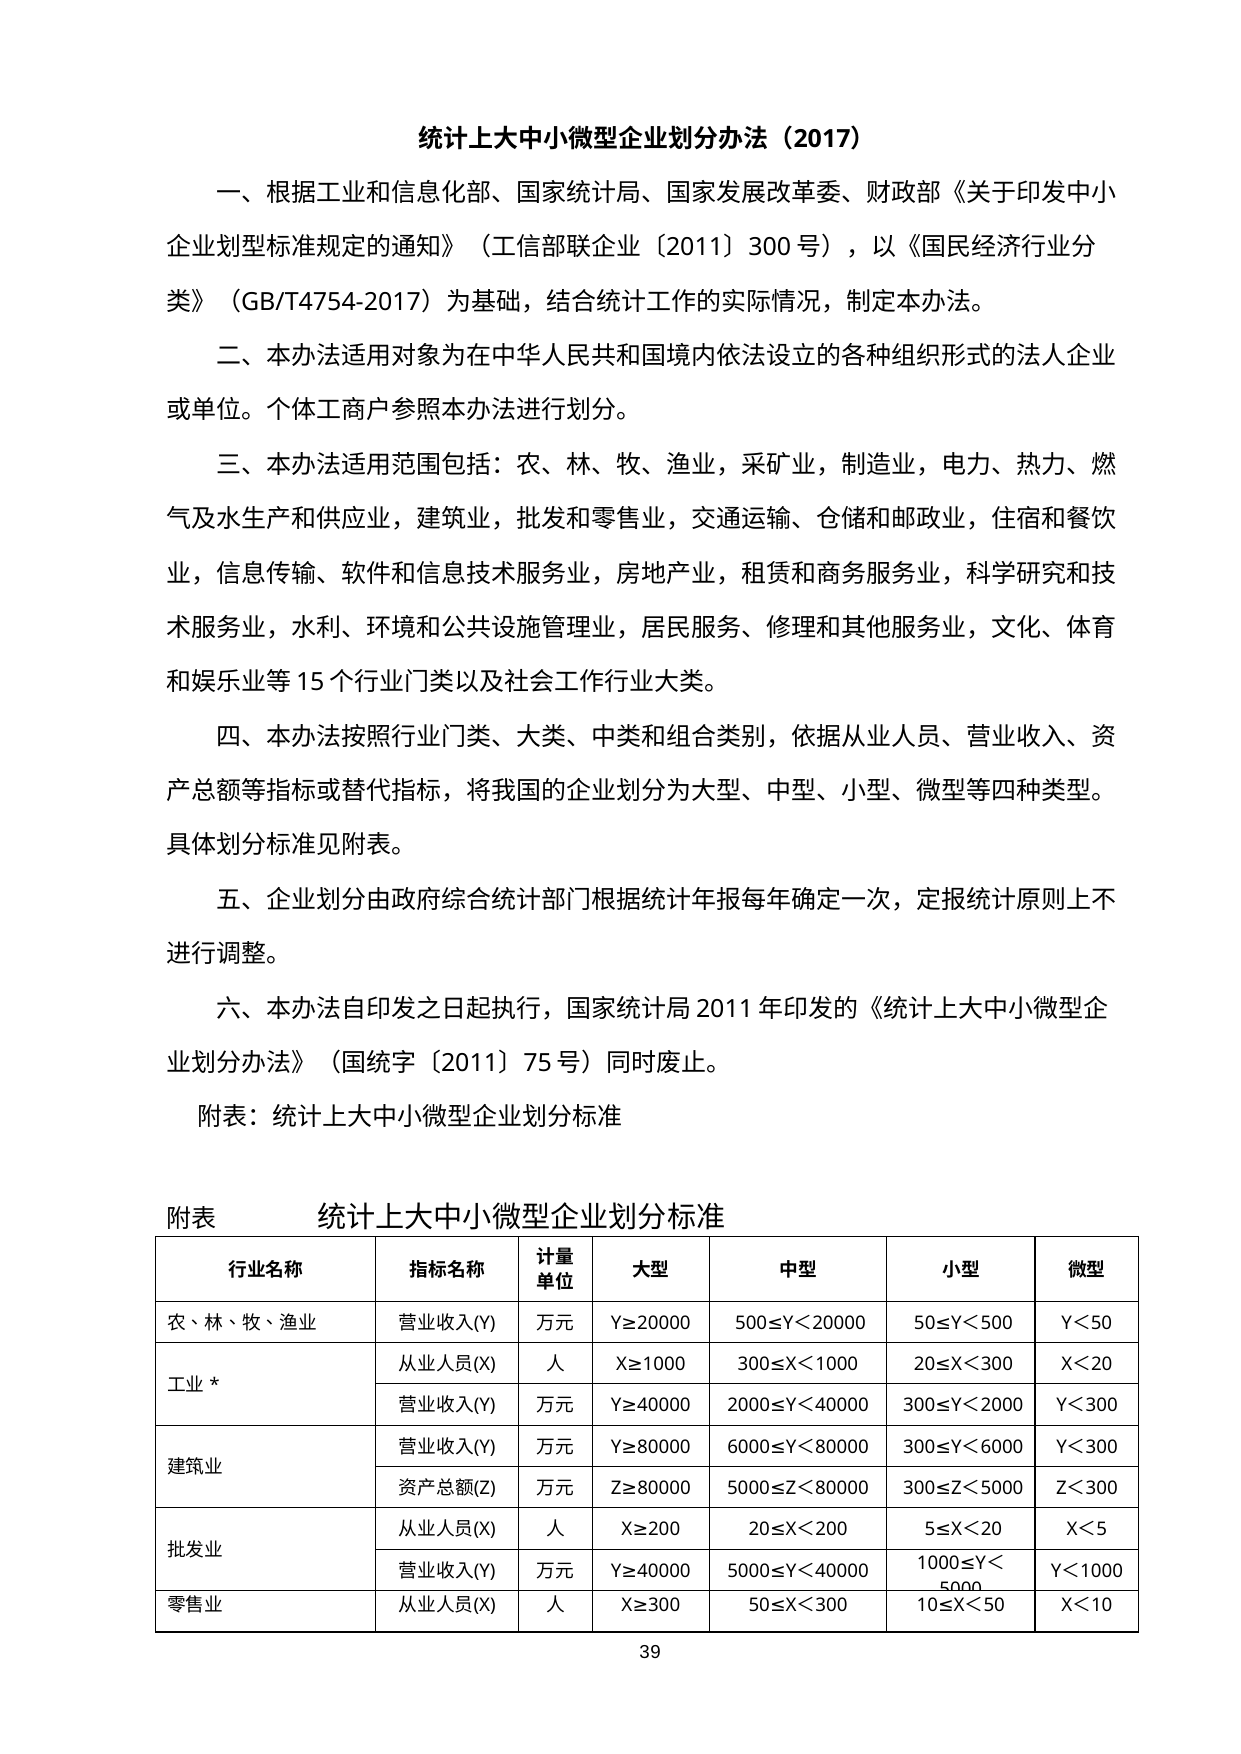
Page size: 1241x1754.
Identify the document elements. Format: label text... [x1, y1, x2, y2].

table_cell 6000≤Y＜80000 [710, 1426, 886, 1466]
table_cell Y≥40000 [593, 1384, 709, 1424]
table_cell Z＜300 [1036, 1467, 1138, 1507]
table_cell Y＜300 [1036, 1384, 1138, 1424]
table_cell 从业人员(X) [376, 1343, 518, 1383]
table_cell X＜5 [1036, 1508, 1138, 1549]
text 三、本办法适用范围包括：农、林、牧、渔业，采矿业，制造业，电力、热力、燃气及水生产和供应业，建筑业，批发和零售业，交通运输、仓储和邮政业，住宿和餐饮业，信息传输、软件和信息技术服务业，房地产业，租赁和商务服务业，科学研究和技术服务业，水利、环境和公共设施管理业，居民服务、修理和其他服务业，文化、体育和娱乐业等15个行业门类以及社会工作行业大类。 [166, 444, 1128, 698]
table_cell 20≤X＜200 [710, 1508, 886, 1549]
table_cell X≥200 [593, 1508, 709, 1549]
text 统计上大中小微型企业划分办法（2017） [166, 118, 1128, 154]
table_cell 建筑业 [156, 1426, 375, 1507]
table_cell 从业人员(X) [376, 1508, 518, 1549]
table_cell 人 [519, 1343, 592, 1383]
table_cell 工业 * [156, 1343, 375, 1424]
table_cell 万元 [519, 1302, 592, 1342]
table_cell X≥300 [593, 1591, 709, 1631]
table_cell X≥1000 [593, 1343, 709, 1383]
table_cell 300≤Y＜2000 [887, 1384, 1034, 1424]
table_cell 10≤X＜50 [887, 1591, 1034, 1631]
table_header 指标名称 [376, 1237, 518, 1301]
text 附表 统计上大中小微型企业划分标准 [166, 1193, 1128, 1236]
table_header 微型 [1036, 1237, 1138, 1301]
text 附表：统计上大中小微型企业划分标准 [166, 1097, 1128, 1133]
table_cell 人 [519, 1508, 592, 1549]
table_cell Y＜50 [1036, 1302, 1138, 1342]
table_header 大型 [593, 1237, 709, 1301]
table_cell 50≤X＜300 [710, 1591, 886, 1631]
table_cell Y≥40000 [593, 1550, 709, 1590]
table_cell 万元 [519, 1426, 592, 1466]
table_cell 万元 [519, 1550, 592, 1590]
table_header 中型 [710, 1237, 886, 1301]
table_cell 营业收入(Y) [376, 1426, 518, 1466]
table_cell Y≥20000 [593, 1302, 709, 1342]
text 五、企业划分由政府综合统计部门根据统计年报每年确定一次，定报统计原则上不进行调整。 [166, 879, 1128, 970]
text 六、本办法自印发之日起执行，国家统计局2011年印发的《统计上大中小微型企业划分办法》（国统字〔2011〕75号）同时废止。 [166, 988, 1128, 1079]
table_cell 批发业 [156, 1508, 375, 1590]
table_cell 50≤Y＜500 [887, 1302, 1034, 1342]
table_cell 1000≤Y＜5000 [887, 1550, 1034, 1590]
table_cell 万元 [519, 1467, 592, 1507]
table_cell 农、林、牧、渔业 [156, 1302, 375, 1342]
table_header 小型 [887, 1237, 1034, 1301]
table_cell Y≥80000 [593, 1426, 709, 1466]
table_cell 500≤Y＜20000 [710, 1302, 886, 1342]
table_cell Y＜1000 [1036, 1550, 1138, 1590]
table_cell X＜10 [1036, 1591, 1138, 1631]
table_cell 营业收入(Y) [376, 1302, 518, 1342]
table_cell X＜20 [1036, 1343, 1138, 1383]
text 四、本办法按照行业门类、大类、中类和组合类别，依据从业人员、营业收入、资产总额等指标或替代指标，将我国的企业划分为大型、中型、小型、微型等四种类型。具体划分标准见附表。 [166, 716, 1128, 861]
table_cell 零售业 [156, 1591, 375, 1631]
text 二、本办法适用对象为在中华人民共和国境内依法设立的各种组织形式的法人企业或单位。个体工商户参照本办法进行划分。 [166, 336, 1128, 426]
table_cell 资产总额(Z) [376, 1467, 518, 1507]
table_header 行业名称 [156, 1237, 375, 1301]
table_cell 人 [519, 1591, 592, 1631]
table_cell 5000≤Z＜80000 [710, 1467, 886, 1507]
table_cell 300≤Z＜5000 [887, 1467, 1034, 1507]
table_cell Y＜300 [1036, 1426, 1138, 1466]
table_cell 营业收入(Y) [376, 1550, 518, 1590]
table_cell 20≤X＜300 [887, 1343, 1034, 1383]
text 一、根据工业和信息化部、国家统计局、国家发展改革委、财政部《关于印发中小企业划型标准规定的通知》（工信部联企业〔2011〕300号），以《国民经济行业分类》（GB/T4754-2017）为基础，结合统计工作的实际情况，制定本办法。 [166, 172, 1128, 317]
table_cell 5000≤Y＜40000 [710, 1550, 886, 1590]
table_cell 营业收入(Y) [376, 1384, 518, 1424]
table_cell Z≥80000 [593, 1467, 709, 1507]
table_header 计量 单位 [519, 1237, 592, 1301]
table_cell 2000≤Y＜40000 [710, 1384, 886, 1424]
table_cell 300≤Y＜6000 [887, 1426, 1034, 1466]
table_cell 5≤X＜20 [887, 1508, 1034, 1549]
table_cell 从业人员(X) [376, 1591, 518, 1631]
table_cell 万元 [519, 1384, 592, 1424]
table_cell 300≤X＜1000 [710, 1343, 886, 1383]
